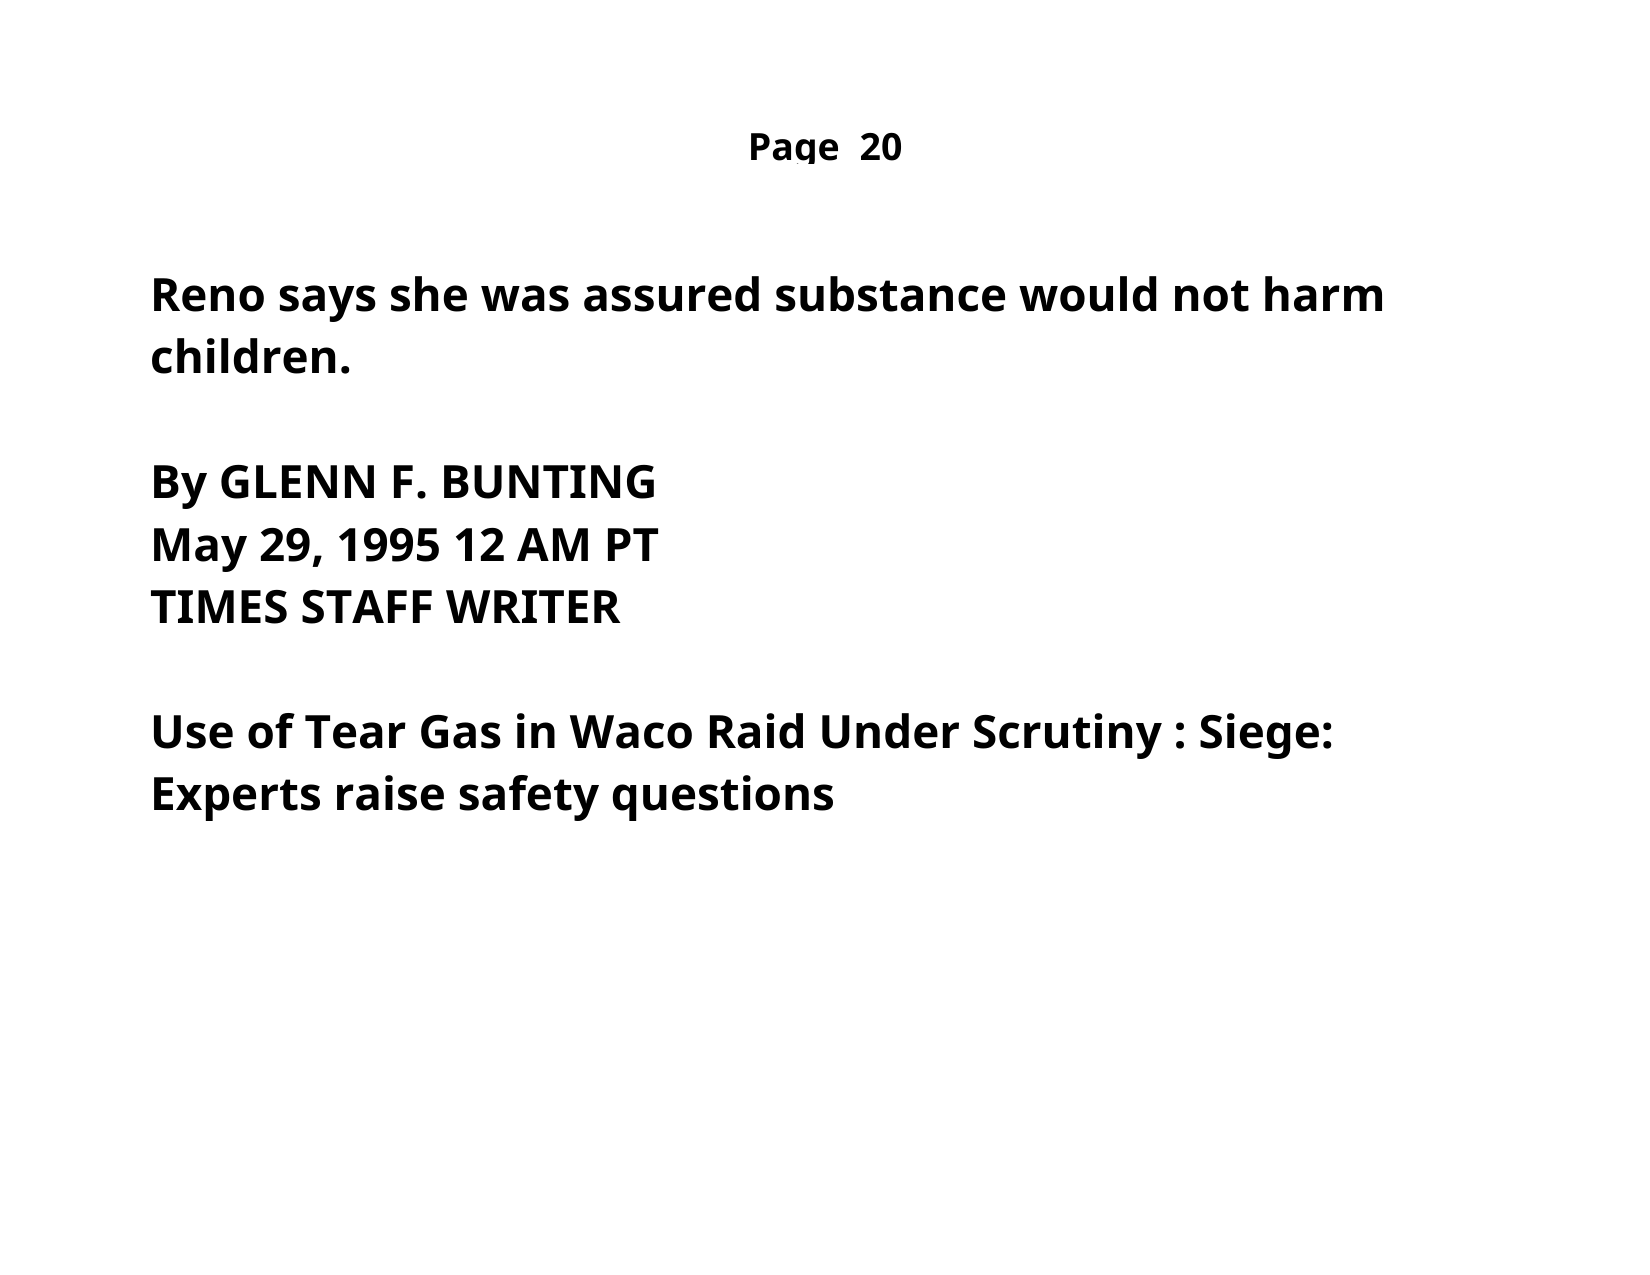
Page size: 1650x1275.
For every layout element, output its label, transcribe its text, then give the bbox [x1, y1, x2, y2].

text TIMES STAFF WRITER [150, 574, 1500, 637]
text Use of Tear Gas in Waco Raid Under Scrutiny : Siege: Experts raise safety questions [150, 699, 1500, 824]
text May 29, 1995 12 AM PT [150, 512, 1500, 574]
text Reno says she was assured substance would not harm children. [150, 262, 1500, 387]
text By GLENN F. BUNTING [150, 449, 1500, 512]
